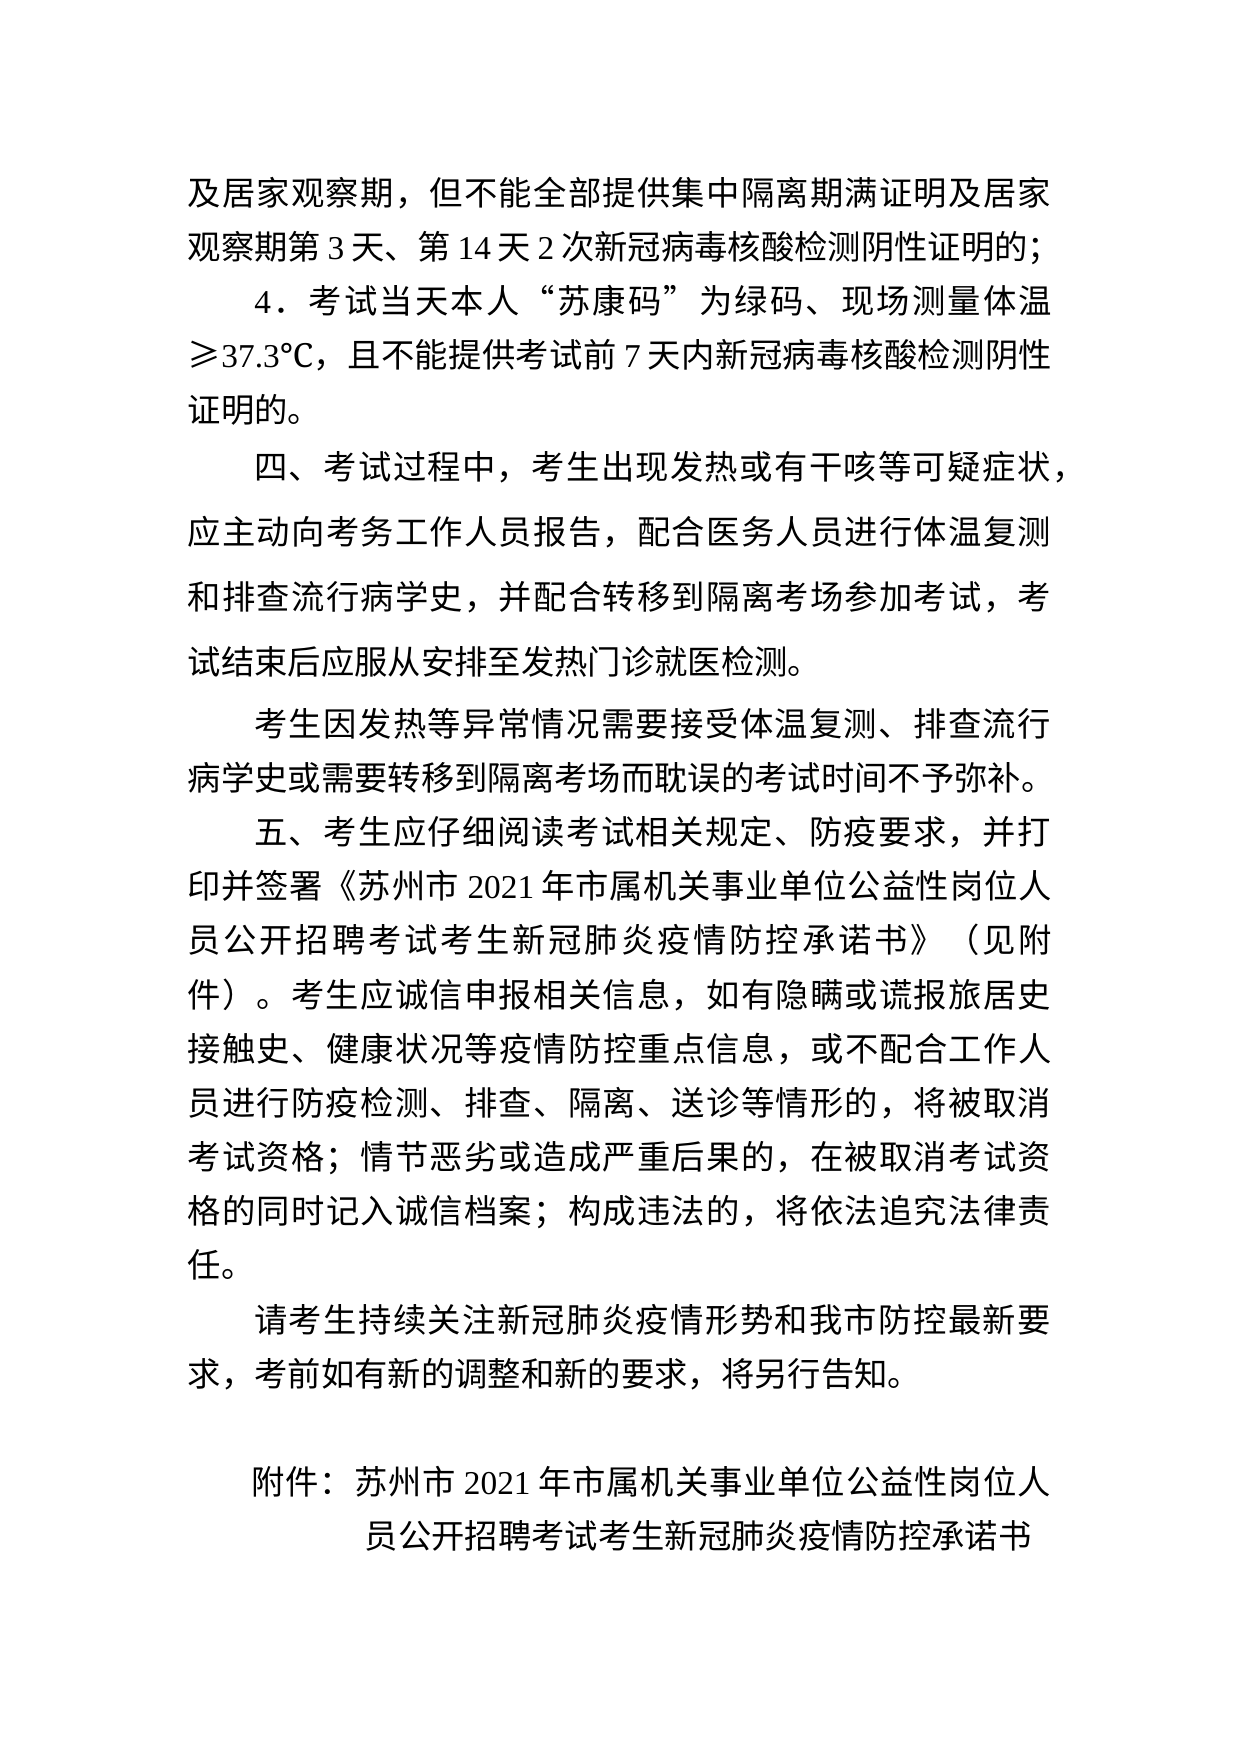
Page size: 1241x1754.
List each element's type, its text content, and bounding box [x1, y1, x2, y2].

text 请考生持续关注新冠肺炎疫情形势和我市防控最新要求，考前如有新的调整和新的要求，将另行告知。 [187, 1289, 1053, 1397]
text 4．考试当天本人“苏康码”为绿码、现场测量体温≥37.3℃，且不能提供考试前7天内新冠病毒核酸检测阴性证明的。 [187, 270, 1053, 433]
text 附件：苏州市2021年市属机关事业单位公益性岗位人员公开招聘考试考生新冠肺炎疫情防控承诺书 [231, 1451, 1053, 1559]
text 五、考生应仔细阅读考试相关规定、防疫要求，并打印并签署《苏州市2021年市属机关事业单位公益性岗位人员公开招聘考试考生新冠肺炎疫情防控承诺书》（见附件）。考生应诚信申报相关信息，如有隐瞒或谎报旅居史、接触史、健康状况等疫情防控重点信息，或不配合工作人员进行防疫检测、排查、隔离、送诊等情形的，将被取消考试资格；情节恶劣或造成严重后果的，在被取消考试资格的同时记入诚信档案；构成违法的，将依法追究法律责任。 [187, 801, 1053, 1289]
text 四、考试过程中，考生出现发热或有干咳等可疑症状，应主动向考务工作人员报告，配合医务人员进行体温复测和排查流行病学史，并配合转移到隔离考场参加考试，考试结束后应服从安排至发热门诊就医检测。 [187, 433, 1053, 693]
text 考生因发热等异常情况需要接受体温复测、排查流行病学史或需要转移到隔离考场而耽误的考试时间不予弥补。 [187, 693, 1053, 801]
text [187, 162, 1053, 270]
